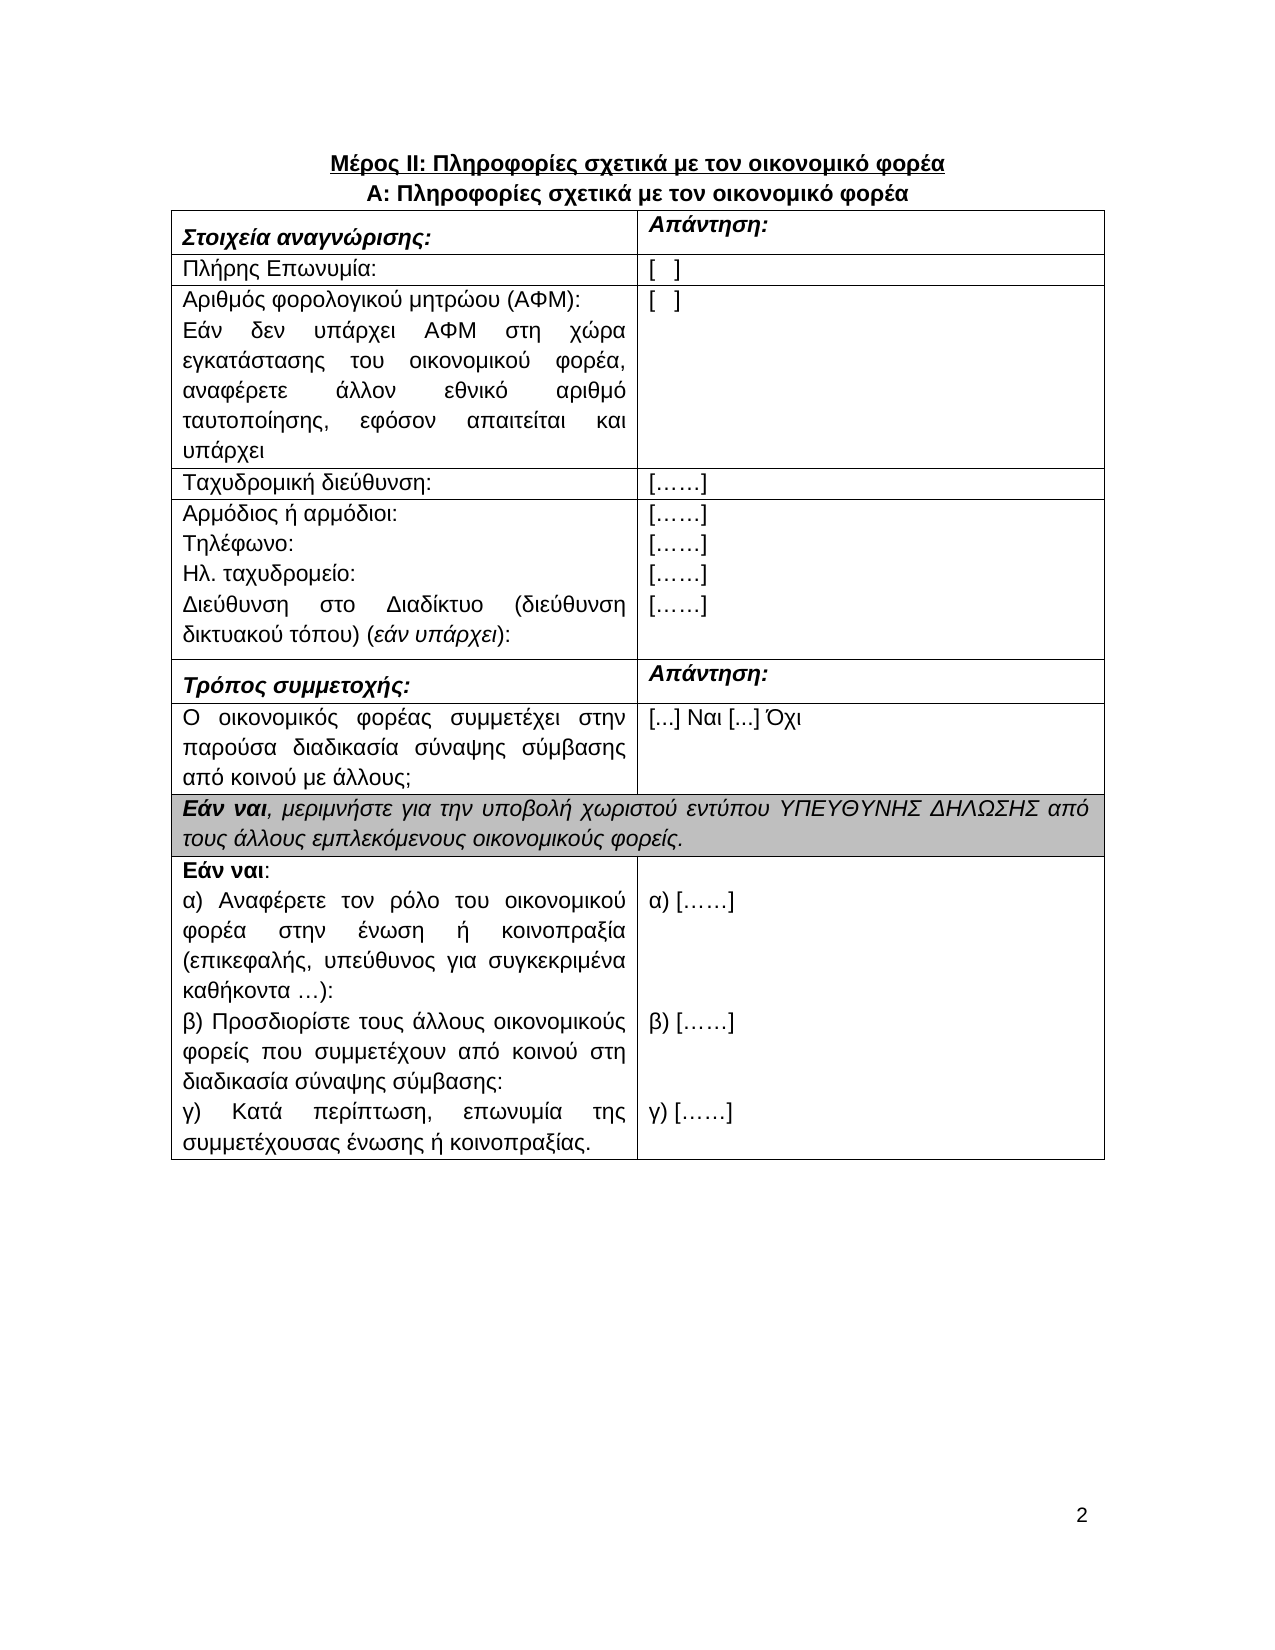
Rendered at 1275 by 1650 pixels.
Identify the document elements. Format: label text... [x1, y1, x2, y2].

table_cell [ ] [638, 255, 1104, 285]
table_header Στοιχεία αναγνώρισης: [172, 211, 637, 254]
table_cell Τρόπος συμμετοχής: [172, 660, 637, 702]
text Α: Πληροφορίες σχετικά με τον οικονομικό φορέα [187, 180, 1087, 207]
table_cell Ο οικονομικός φορέας συμμετέχει στην παρούσα διαδικασία σύναψης σύμβασης από κοινού με άλλους; [172, 704, 637, 794]
table_cell α) [……] β) [……] γ) [……] [638, 857, 1104, 1159]
table_cell Πλήρης Επωνυμία: [172, 255, 637, 285]
table_cell [……] [638, 469, 1104, 499]
table_cell [...] Ναι [...] Όχι [638, 704, 1104, 794]
table_cell Αριθμός φορολογικού μητρώου (ΑΦΜ): Εάν δεν υπάρχει ΑΦΜ στη χώρα εγκατάστασης του οικονομικού φορέα, αναφέρετε άλλον εθνικό αριθμό ταυτοποίησης, εφόσον απαιτείται και υπάρχει [172, 286, 637, 468]
table_cell Αρμόδιος ή αρμόδιοι: Τηλέφωνο: Ηλ. ταχυδρομείο: Διεύθυνση στο Διαδίκτυο (διεύθυνση δικτυακού τόπου) (εάν υπάρχει): [172, 500, 637, 659]
table_header Απάντηση: [638, 211, 1104, 254]
table_cell Εάν ναι: α) Αναφέρετε τον ρόλο του οικονομικού φορέα στην ένωση ή κοινοπραξία (επικεφαλής, υπεύθυνος για συγκεκριμένα καθήκοντα …): β) Προσδιορίστε τους άλλους οικονομικούς φορείς που συμμετέχουν από κοινού στη διαδικασία σύναψης σύμβασης: γ) Κατά περίπτωση, επωνυμία της συμμετέχουσας ένωσης ή κοινοπραξίας. [172, 857, 637, 1159]
table_cell Απάντηση: [638, 660, 1104, 702]
table_cell Ταχυδρομική διεύθυνση: [172, 469, 637, 499]
table_cell [……] [……] [……] [……] [638, 500, 1104, 659]
table_cell [ ] [638, 286, 1104, 468]
text Μέρος II: Πληροφορίες σχετικά με τον οικονομικό φορέα [187, 150, 1087, 176]
table_cell Εάν ναι, μεριμνήστε για την υποβολή χωριστού εντύπου ΥΠΕΥΘΥΝΗΣ ΔΗΛΩΣΗΣ από τους άλλους εμπλεκόμενους οικονομικούς φορείς. [172, 795, 1104, 856]
